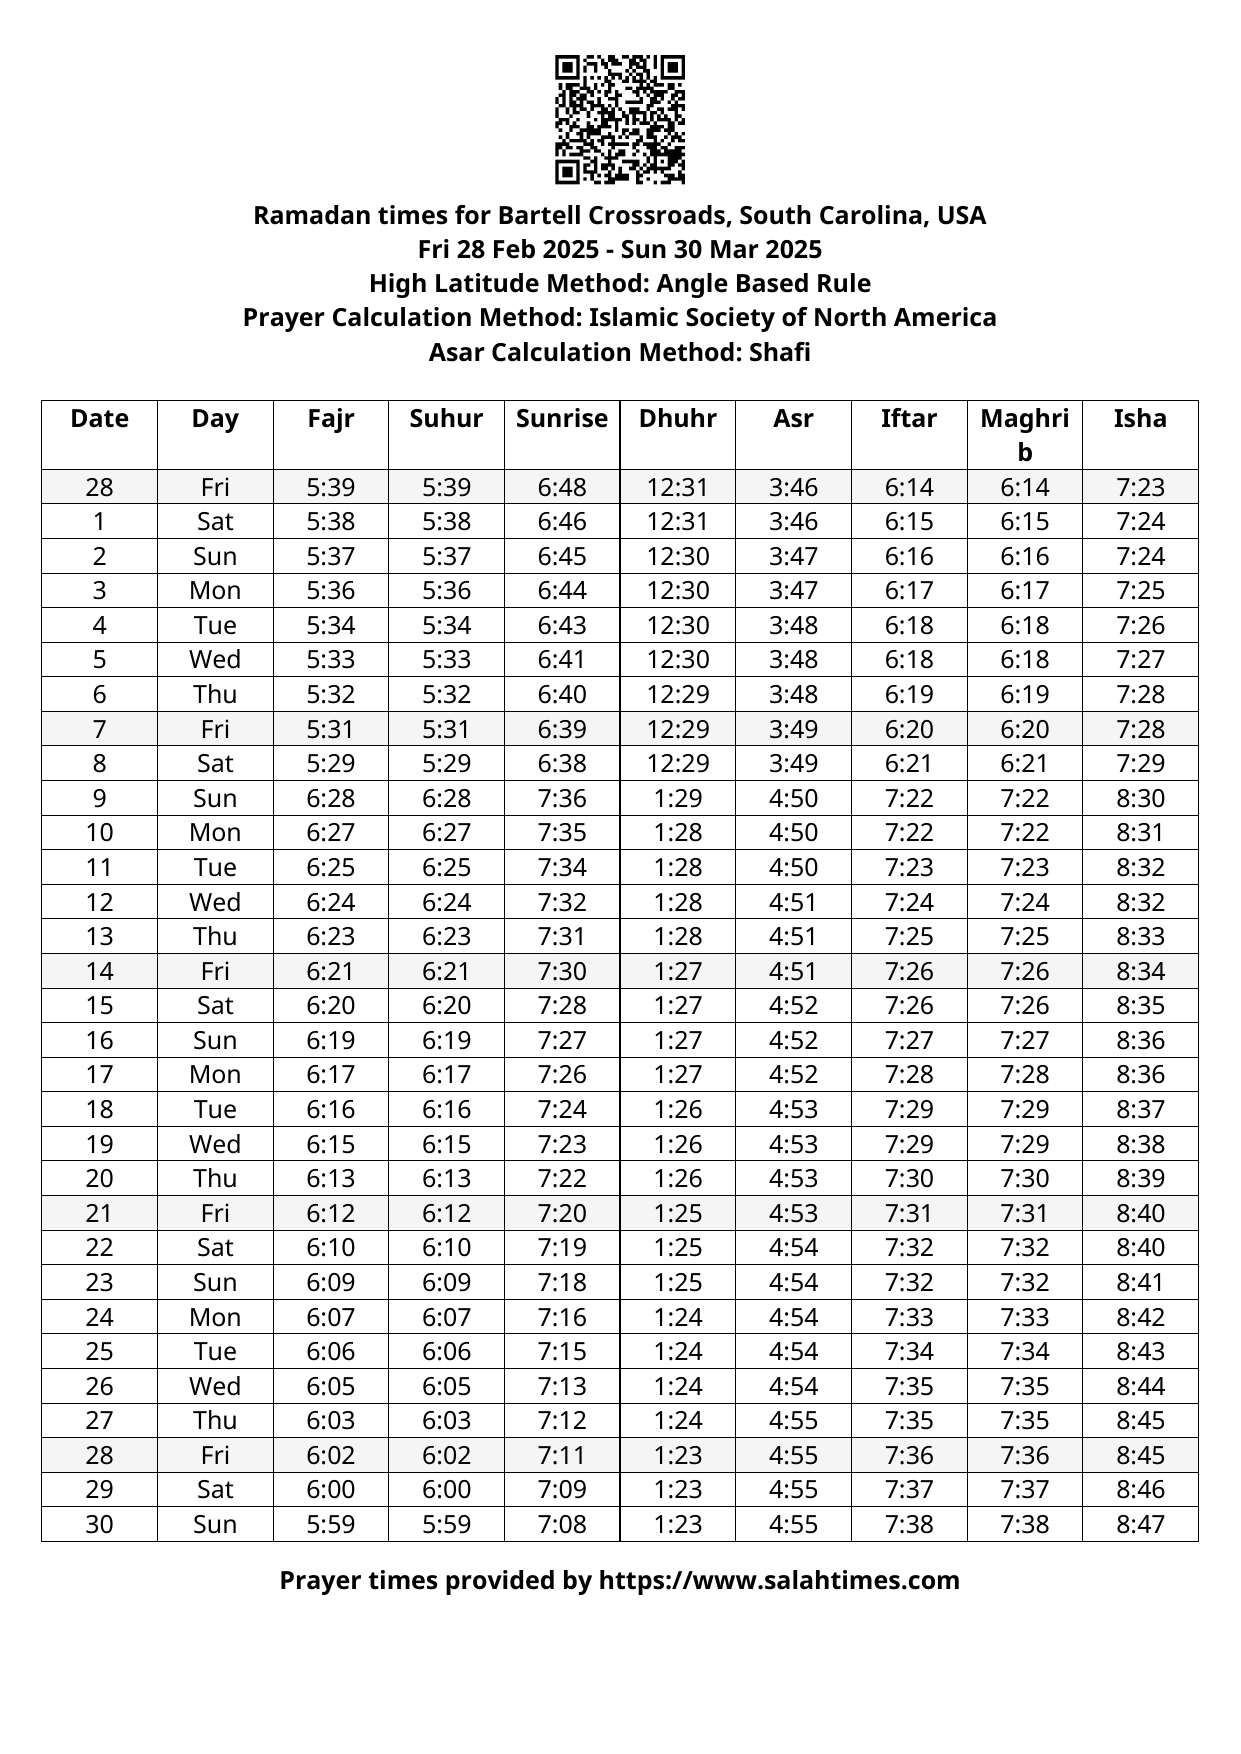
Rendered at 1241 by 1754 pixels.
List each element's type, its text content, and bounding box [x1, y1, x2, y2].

table_cell 3:48 [736, 677, 851, 711]
table_cell 4:52 [736, 1058, 851, 1091]
text Ramadan times for Bartell Crossroads, South Carolina, USA [42, 198, 1198, 232]
table_cell 5:38 [389, 504, 504, 538]
table_cell 1:28 [621, 885, 735, 918]
table_cell Tue [158, 1334, 273, 1368]
table_cell 5:37 [389, 539, 504, 572]
table_cell 23 [42, 1265, 157, 1299]
table_cell 1:23 [621, 1507, 735, 1541]
table_cell 6:10 [274, 1231, 388, 1264]
text Asar Calculation Method: Shafi [42, 334, 1198, 368]
table_cell 4:52 [736, 1023, 851, 1057]
table_cell Mon [158, 1300, 273, 1333]
table_cell 4:53 [736, 1161, 851, 1195]
table_cell 6:06 [389, 1334, 504, 1368]
table_cell 6:09 [274, 1265, 388, 1299]
table_header Dhuhr [621, 401, 735, 469]
table_cell 4:50 [736, 850, 851, 884]
table_cell 7:32 [968, 1265, 1082, 1299]
table_header Isha [1083, 401, 1198, 469]
table_cell 8:39 [1083, 1161, 1198, 1195]
table_cell 6:45 [505, 539, 619, 572]
table_header Iftar [852, 401, 967, 469]
table_cell 7:19 [505, 1231, 619, 1264]
table_cell 8:34 [1083, 954, 1198, 987]
table_cell 12:31 [621, 504, 735, 538]
table_cell Wed [158, 1369, 273, 1402]
table_cell 7:32 [852, 1231, 967, 1264]
table_cell 6:20 [389, 989, 504, 1022]
table_cell 6:15 [389, 1127, 504, 1160]
table_cell 7:25 [852, 919, 967, 953]
table_cell 7:28 [968, 1058, 1082, 1091]
table_cell Mon [158, 816, 273, 849]
table_cell 7:27 [968, 1023, 1082, 1057]
table_cell 6:09 [389, 1265, 504, 1299]
table_cell 1:28 [621, 850, 735, 884]
table_cell 6:16 [968, 539, 1082, 572]
table_cell 6:25 [389, 850, 504, 884]
table_cell 6:46 [505, 504, 619, 538]
table_cell 4:54 [736, 1369, 851, 1402]
table_cell 7:09 [505, 1473, 619, 1506]
table_cell 7:22 [852, 816, 967, 849]
table_cell 8:37 [1083, 1092, 1198, 1126]
table_cell 6:12 [389, 1196, 504, 1229]
table_cell 1:24 [621, 1300, 735, 1333]
table_cell 16 [42, 1023, 157, 1057]
table_cell 7:36 [852, 1438, 967, 1472]
table_cell 6:24 [274, 885, 388, 918]
table_cell 4:54 [736, 1334, 851, 1368]
table_cell 4:50 [736, 781, 851, 814]
table_cell 6:18 [852, 643, 967, 676]
table_cell 12 [42, 885, 157, 918]
table_cell 7:31 [505, 919, 619, 953]
table_cell 5:31 [274, 712, 388, 745]
table_cell 6:15 [852, 504, 967, 538]
table_cell 7:25 [1083, 574, 1198, 607]
table_cell 8:41 [1083, 1265, 1198, 1299]
table_cell Fri [158, 954, 273, 987]
table_cell 4:55 [736, 1438, 851, 1472]
table_cell 6:15 [968, 504, 1082, 538]
table_cell 6:19 [968, 677, 1082, 711]
table_cell Mon [158, 574, 273, 607]
table_cell 7:38 [852, 1507, 967, 1541]
table_cell 7:28 [1083, 677, 1198, 711]
table_cell 6:21 [389, 954, 504, 987]
table_cell 30 [42, 1507, 157, 1541]
table_cell 7:24 [968, 885, 1082, 918]
table_cell 8:32 [1083, 885, 1198, 918]
table_cell 8:43 [1083, 1334, 1198, 1368]
table_cell Wed [158, 885, 273, 918]
table_cell 7:34 [505, 850, 619, 884]
table_cell Sun [158, 1507, 273, 1541]
table_cell 8:45 [1083, 1438, 1198, 1472]
table_cell 7:32 [968, 1231, 1082, 1264]
table_cell 8:36 [1083, 1058, 1198, 1091]
table_cell 10 [42, 816, 157, 849]
table_cell 3:47 [736, 539, 851, 572]
table_cell 6:00 [274, 1473, 388, 1506]
table_cell 7:23 [505, 1127, 619, 1160]
table_cell 1:27 [621, 989, 735, 1022]
table_cell 7:35 [968, 1404, 1082, 1437]
table_cell 12:29 [621, 746, 735, 780]
table_cell 3:48 [736, 608, 851, 642]
table_cell Mon [158, 1058, 273, 1091]
table_cell 7:24 [1083, 504, 1198, 538]
table_cell 3 [42, 574, 157, 607]
text Prayer times provided by https://www.salahtimes.com [42, 1563, 1198, 1597]
table_cell 6:05 [389, 1369, 504, 1402]
table_header Sunrise [505, 401, 619, 469]
table_cell 6:07 [389, 1300, 504, 1333]
table_cell 3:49 [736, 712, 851, 745]
table_cell 1:29 [621, 781, 735, 814]
table_cell 6:18 [968, 643, 1082, 676]
table_cell 1:26 [621, 1161, 735, 1195]
table_cell 8:40 [1083, 1231, 1198, 1264]
table_cell 6:21 [968, 746, 1082, 780]
table_cell 7:29 [852, 1127, 967, 1160]
table_cell 4:55 [736, 1473, 851, 1506]
table_cell 7:29 [852, 1092, 967, 1126]
table_cell 4:53 [736, 1196, 851, 1229]
table_cell 1:28 [621, 919, 735, 953]
table_cell Sat [158, 1231, 273, 1264]
table_cell 5:59 [274, 1507, 388, 1541]
table_cell 8 [42, 746, 157, 780]
table_cell Fri [158, 1438, 273, 1472]
table_cell 3:48 [736, 643, 851, 676]
text Prayer Calculation Method: Islamic Society of North America [42, 300, 1198, 334]
table_cell 7:28 [1083, 712, 1198, 745]
table_cell 5:34 [274, 608, 388, 642]
table_cell 7:22 [852, 781, 967, 814]
table_cell 28 [42, 1438, 157, 1472]
table_cell 7:27 [852, 1023, 967, 1057]
table_cell 7:35 [968, 1369, 1082, 1402]
table_cell 22 [42, 1231, 157, 1264]
table_cell 7:34 [852, 1334, 967, 1368]
table_cell 7:36 [505, 781, 619, 814]
table_cell 12:29 [621, 712, 735, 745]
table_cell 7:20 [505, 1196, 619, 1229]
table_cell 5:39 [274, 470, 388, 503]
text High Latitude Method: Angle Based Rule [42, 266, 1198, 300]
table_cell 1:26 [621, 1092, 735, 1126]
table_header Asr [736, 401, 851, 469]
table_cell 1:27 [621, 1023, 735, 1057]
table_cell 11 [42, 850, 157, 884]
table_cell 28 [42, 470, 157, 503]
table_cell 6:19 [274, 1023, 388, 1057]
table_cell 7:12 [505, 1404, 619, 1437]
table_cell 7:35 [852, 1369, 967, 1402]
table_cell 8:36 [1083, 1023, 1198, 1057]
table_cell 15 [42, 989, 157, 1022]
table_cell 5:36 [274, 574, 388, 607]
table_cell 5:32 [274, 677, 388, 711]
table_cell 6:13 [274, 1161, 388, 1195]
table_cell 5:39 [389, 470, 504, 503]
table_cell 5:34 [389, 608, 504, 642]
table_cell Sat [158, 746, 273, 780]
table_cell 1:25 [621, 1231, 735, 1264]
table_cell Sat [158, 1473, 273, 1506]
table_cell 1:24 [621, 1404, 735, 1437]
table_cell 7:23 [968, 850, 1082, 884]
table_cell 1:27 [621, 954, 735, 987]
table_cell 4:51 [736, 954, 851, 987]
table_cell 12:30 [621, 643, 735, 676]
table_cell 26 [42, 1369, 157, 1402]
table_cell 6:17 [274, 1058, 388, 1091]
table_cell 7:29 [968, 1127, 1082, 1160]
table_cell Sun [158, 1265, 273, 1299]
table_cell 12:29 [621, 677, 735, 711]
table_header Day [158, 401, 273, 469]
table_cell 7:23 [1083, 470, 1198, 503]
table_cell 7:26 [968, 989, 1082, 1022]
table_cell 25 [42, 1334, 157, 1368]
table_cell 1:24 [621, 1369, 735, 1402]
table_cell 6:18 [968, 608, 1082, 642]
table_cell 6:05 [274, 1369, 388, 1402]
table_cell 4:51 [736, 919, 851, 953]
table_cell 8:45 [1083, 1404, 1198, 1437]
table_cell 7:29 [968, 1092, 1082, 1126]
table_cell 7:37 [968, 1473, 1082, 1506]
table_cell 7:27 [505, 1023, 619, 1057]
table_cell 4:50 [736, 816, 851, 849]
table_cell 6:27 [274, 816, 388, 849]
table_cell 8:32 [1083, 850, 1198, 884]
table_cell 6:17 [968, 574, 1082, 607]
table_cell 7:15 [505, 1334, 619, 1368]
text Fri 28 Feb 2025 - Sun 30 Mar 2025 [42, 232, 1198, 266]
table_cell Sat [158, 504, 273, 538]
table_cell 7 [42, 712, 157, 745]
table_cell 6:38 [505, 746, 619, 780]
table_cell 21 [42, 1196, 157, 1229]
table_cell 7:11 [505, 1438, 619, 1472]
table_cell 6:14 [968, 470, 1082, 503]
table_cell Fri [158, 1196, 273, 1229]
table_cell 4:54 [736, 1265, 851, 1299]
table_cell 6:21 [274, 954, 388, 987]
table_cell 7:13 [505, 1369, 619, 1402]
table_cell 6:03 [389, 1404, 504, 1437]
table_header Fajr [274, 401, 388, 469]
table_cell 8:42 [1083, 1300, 1198, 1333]
table_cell 12:30 [621, 608, 735, 642]
table_cell Sun [158, 539, 273, 572]
table_cell 6:07 [274, 1300, 388, 1333]
table_header Date [42, 401, 157, 469]
table_cell 6:19 [852, 677, 967, 711]
table_cell 6:16 [274, 1092, 388, 1126]
table_cell 5:29 [389, 746, 504, 780]
table_cell 4:51 [736, 885, 851, 918]
table_cell 4:53 [736, 1092, 851, 1126]
table_cell 7:33 [968, 1300, 1082, 1333]
table_cell 5:32 [389, 677, 504, 711]
table_cell 6:48 [505, 470, 619, 503]
table_header Maghrib [968, 401, 1082, 469]
table_cell 20 [42, 1161, 157, 1195]
table_cell 7:18 [505, 1265, 619, 1299]
table_cell 1:27 [621, 1058, 735, 1091]
table_cell 6:02 [389, 1438, 504, 1472]
table_cell 4:52 [736, 989, 851, 1022]
table_cell 7:32 [505, 885, 619, 918]
table_cell 4 [42, 608, 157, 642]
table_cell 7:22 [968, 816, 1082, 849]
table_cell 3:46 [736, 470, 851, 503]
table_cell 6:18 [852, 608, 967, 642]
table_cell 7:29 [1083, 746, 1198, 780]
table_cell 8:30 [1083, 781, 1198, 814]
table_cell Tue [158, 850, 273, 884]
table_cell Fri [158, 470, 273, 503]
table_cell 6:23 [274, 919, 388, 953]
table_cell 7:36 [968, 1438, 1082, 1472]
table_cell 24 [42, 1300, 157, 1333]
table_cell Thu [158, 677, 273, 711]
table_cell 1:25 [621, 1196, 735, 1229]
table_cell 5:31 [389, 712, 504, 745]
table_cell 8:38 [1083, 1127, 1198, 1160]
table_cell 19 [42, 1127, 157, 1160]
table_cell 6:25 [274, 850, 388, 884]
table_cell 6:06 [274, 1334, 388, 1368]
table_cell 6:17 [389, 1058, 504, 1091]
table_cell 12:30 [621, 539, 735, 572]
table_cell 14 [42, 954, 157, 987]
table_cell 6:15 [274, 1127, 388, 1160]
table_cell 7:23 [852, 850, 967, 884]
table_cell 7:38 [968, 1507, 1082, 1541]
table_cell 6:41 [505, 643, 619, 676]
table_cell 6:02 [274, 1438, 388, 1472]
table_cell Thu [158, 1404, 273, 1437]
table_cell 6:20 [968, 712, 1082, 745]
table_cell 3:49 [736, 746, 851, 780]
table_cell 7:30 [852, 1161, 967, 1195]
table_cell Thu [158, 1161, 273, 1195]
table_cell 7:24 [852, 885, 967, 918]
table_cell 7:08 [505, 1507, 619, 1541]
table_cell 6:40 [505, 677, 619, 711]
table_cell 4:53 [736, 1127, 851, 1160]
table_cell 7:27 [1083, 643, 1198, 676]
table_cell 6:17 [852, 574, 967, 607]
table_cell 7:30 [968, 1161, 1082, 1195]
table_cell 5:33 [274, 643, 388, 676]
picture [542, 41, 699, 198]
table_cell 6:43 [505, 608, 619, 642]
table_cell Sat [158, 989, 273, 1022]
table_cell 6:24 [389, 885, 504, 918]
table_cell 2 [42, 539, 157, 572]
table_cell 6:21 [852, 746, 967, 780]
table_cell 7:24 [1083, 539, 1198, 572]
table_cell 6:14 [852, 470, 967, 503]
table_cell 1 [42, 504, 157, 538]
table_cell 6 [42, 677, 157, 711]
table_cell 6:12 [274, 1196, 388, 1229]
table_cell Tue [158, 1092, 273, 1126]
table_cell Wed [158, 1127, 273, 1160]
table_cell Wed [158, 643, 273, 676]
table_cell Thu [158, 919, 273, 953]
table_cell 7:35 [505, 816, 619, 849]
table_cell 6:00 [389, 1473, 504, 1506]
table_cell 1:23 [621, 1473, 735, 1506]
table_cell 7:25 [968, 919, 1082, 953]
table_cell 1:28 [621, 816, 735, 849]
table_cell 27 [42, 1404, 157, 1437]
table_cell 7:30 [505, 954, 619, 987]
table_cell 29 [42, 1473, 157, 1506]
table_cell 7:32 [852, 1265, 967, 1299]
table_cell 7:28 [852, 1058, 967, 1091]
table_cell 1:24 [621, 1334, 735, 1368]
table_cell Fri [158, 712, 273, 745]
table_cell 6:23 [389, 919, 504, 953]
table_cell 5:37 [274, 539, 388, 572]
table_cell 6:16 [852, 539, 967, 572]
table_cell 7:35 [852, 1404, 967, 1437]
table_cell 8:40 [1083, 1196, 1198, 1229]
table_cell 5:38 [274, 504, 388, 538]
table_cell 8:33 [1083, 919, 1198, 953]
table_cell 6:27 [389, 816, 504, 849]
table_cell 6:44 [505, 574, 619, 607]
table_cell 18 [42, 1092, 157, 1126]
table_cell 6:16 [389, 1092, 504, 1126]
table_cell 17 [42, 1058, 157, 1091]
table_cell 8:31 [1083, 816, 1198, 849]
table_cell 4:54 [736, 1231, 851, 1264]
table_cell 5:59 [389, 1507, 504, 1541]
table_cell 7:31 [968, 1196, 1082, 1229]
table_cell 6:28 [389, 781, 504, 814]
table_cell 6:10 [389, 1231, 504, 1264]
table_cell Sun [158, 1023, 273, 1057]
table_cell 7:26 [852, 954, 967, 987]
table_cell 5 [42, 643, 157, 676]
table_cell 1:23 [621, 1438, 735, 1472]
table_cell 8:47 [1083, 1507, 1198, 1541]
table_cell 6:13 [389, 1161, 504, 1195]
table_cell 7:16 [505, 1300, 619, 1333]
table_cell 8:35 [1083, 989, 1198, 1022]
table_cell 7:22 [505, 1161, 619, 1195]
table_cell 6:19 [389, 1023, 504, 1057]
table_cell Tue [158, 608, 273, 642]
table_cell Sun [158, 781, 273, 814]
table_cell 7:28 [505, 989, 619, 1022]
table_cell 8:44 [1083, 1369, 1198, 1402]
table_cell 7:26 [968, 954, 1082, 987]
table_cell 3:46 [736, 504, 851, 538]
table_cell 7:37 [852, 1473, 967, 1506]
table_cell 1:25 [621, 1265, 735, 1299]
table_cell 9 [42, 781, 157, 814]
table_cell 6:28 [274, 781, 388, 814]
table_cell 12:30 [621, 574, 735, 607]
table_cell 7:31 [852, 1196, 967, 1229]
table_cell 7:26 [852, 989, 967, 1022]
table_cell 7:24 [505, 1092, 619, 1126]
table_cell 6:03 [274, 1404, 388, 1437]
table_cell 5:33 [389, 643, 504, 676]
table_cell 4:55 [736, 1404, 851, 1437]
table_cell 7:26 [505, 1058, 619, 1091]
table_cell 8:46 [1083, 1473, 1198, 1506]
table_cell 13 [42, 919, 157, 953]
table_cell 7:26 [1083, 608, 1198, 642]
table_cell 1:26 [621, 1127, 735, 1160]
table_cell 5:36 [389, 574, 504, 607]
table_cell 6:39 [505, 712, 619, 745]
table_cell 4:54 [736, 1300, 851, 1333]
table_cell 3:47 [736, 574, 851, 607]
table_cell 4:55 [736, 1507, 851, 1541]
table_header Suhur [389, 401, 504, 469]
table_cell 7:34 [968, 1334, 1082, 1368]
table_cell 6:20 [852, 712, 967, 745]
table_cell 7:22 [968, 781, 1082, 814]
table_cell 6:20 [274, 989, 388, 1022]
table_cell 5:29 [274, 746, 388, 780]
table_cell 7:33 [852, 1300, 967, 1333]
table_cell 12:31 [621, 470, 735, 503]
